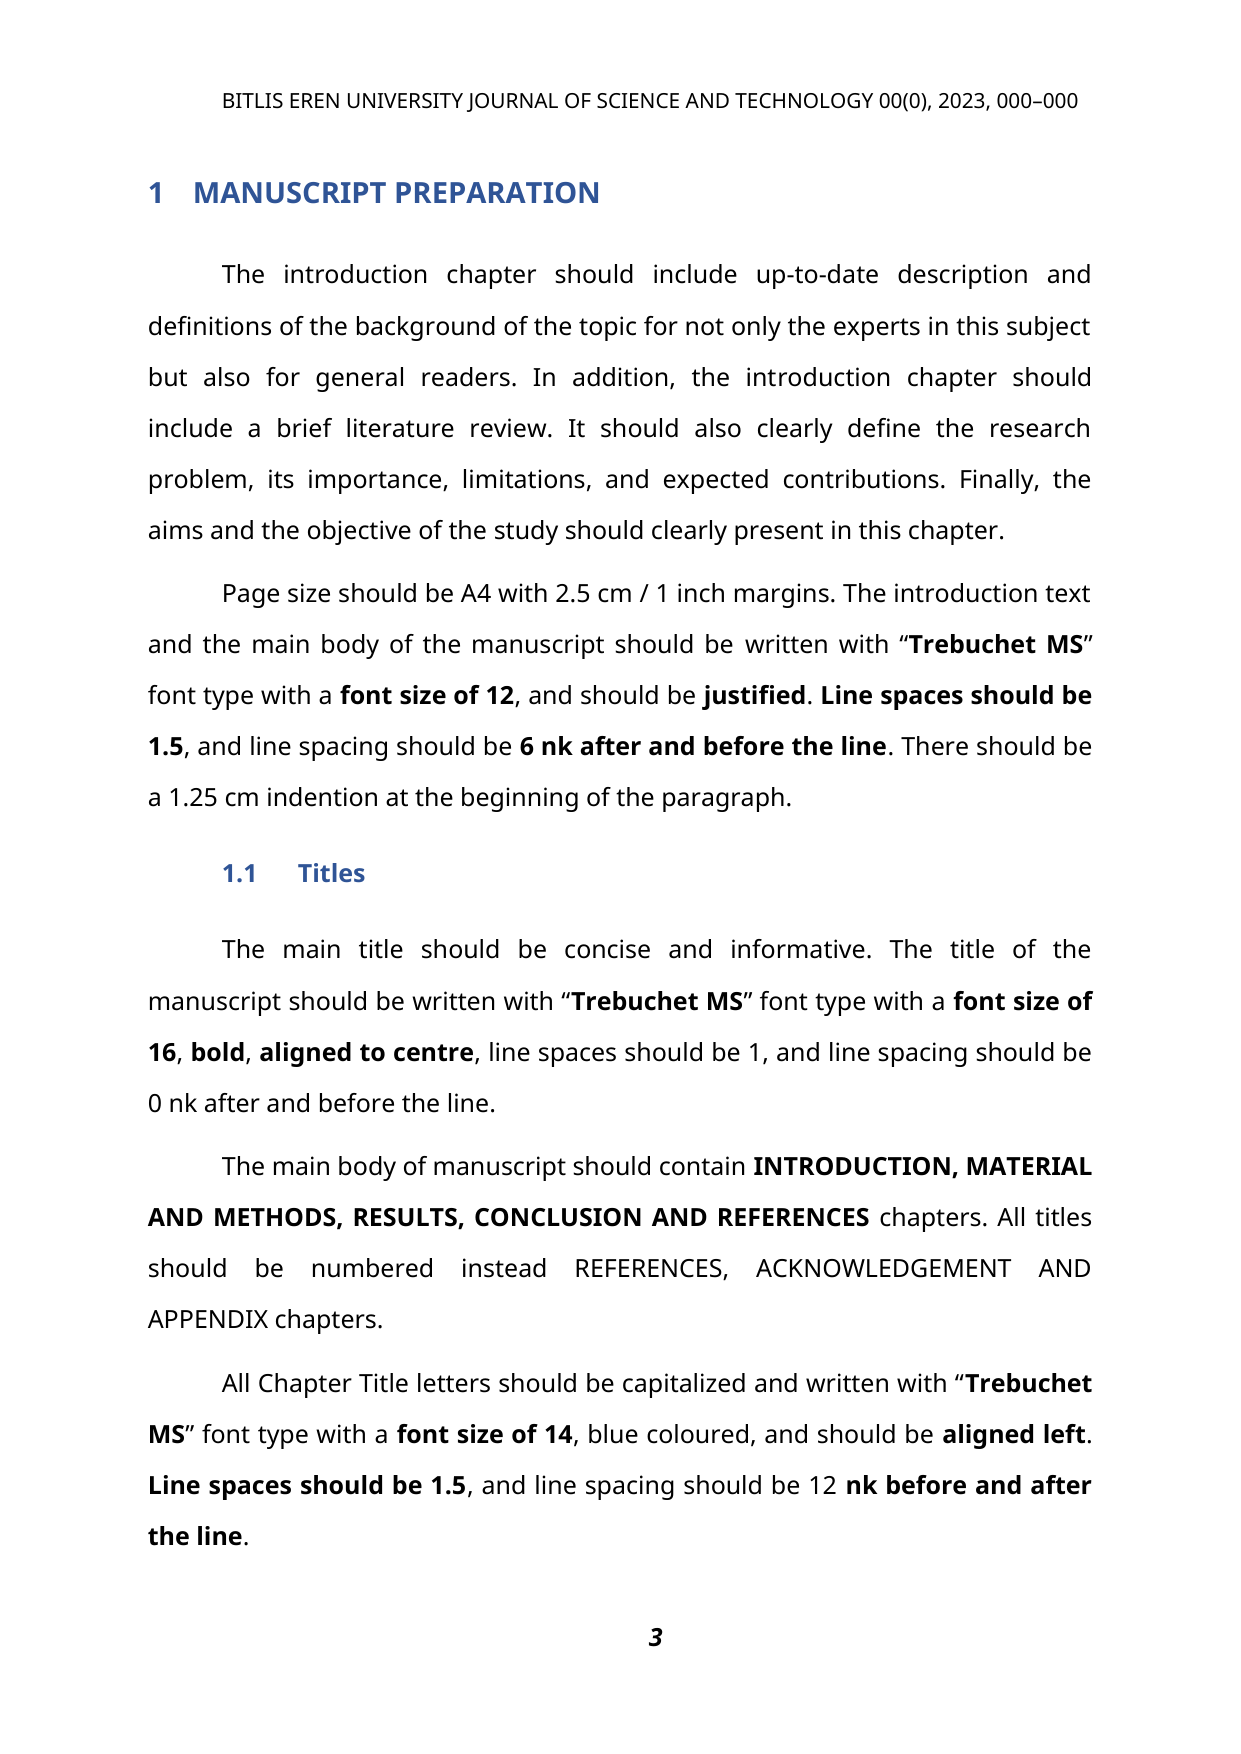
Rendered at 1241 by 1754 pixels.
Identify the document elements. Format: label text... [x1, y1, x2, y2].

text The main body of manuscript should contain INTRODUCTION, MATERIAL AND METHODS, RESULTS, CONCLUSION AND REFERENCES chapters. All titles should be numbered instead REFERENCES, ACKNOWLEDGEMENT AND APPENDIX chapters. [148, 1149, 1092, 1336]
text Page size should be A4 with 2.5 cm / 1 inch margins. The introduction text and the main body of the manuscript should be written with “Trebuchet MS” font type with a font size of 12, and should be justified. Line spaces should be 1.5, and line spacing should be 6 nk after and before the line. There should be a 1.25 cm indention at the beginning of the paragraph. [148, 576, 1092, 814]
subtitle Titles [148, 856, 1092, 890]
text The main title should be concise and informative. The title of the manuscript should be written with “Trebuchet MS” font type with a font size of 16, bold, aligned to centre, line spaces should be 1, and line spacing should be 0 nk after and before the line. [148, 932, 1092, 1119]
text The introduction chapter should include up-to-date description and definitions of the background of the topic for not only the experts in this subject but also for general readers. In addition, the introduction chapter should include a brief literature review. It should also clearly define the research problem, its importance, limitations, and expected contributions. Finally, the aims and the objective of the study should clearly present in this chapter. [148, 257, 1092, 546]
subtitle MANUSCRIPT PREPARATION [148, 173, 1092, 212]
text All Chapter Title letters should be capitalized and written with “Trebuchet MS” font type with a font size of 14, blue coloured, and should be aligned left. Line spaces should be 1.5, and line spacing should be 12 nk before and after the line. [148, 1366, 1092, 1553]
